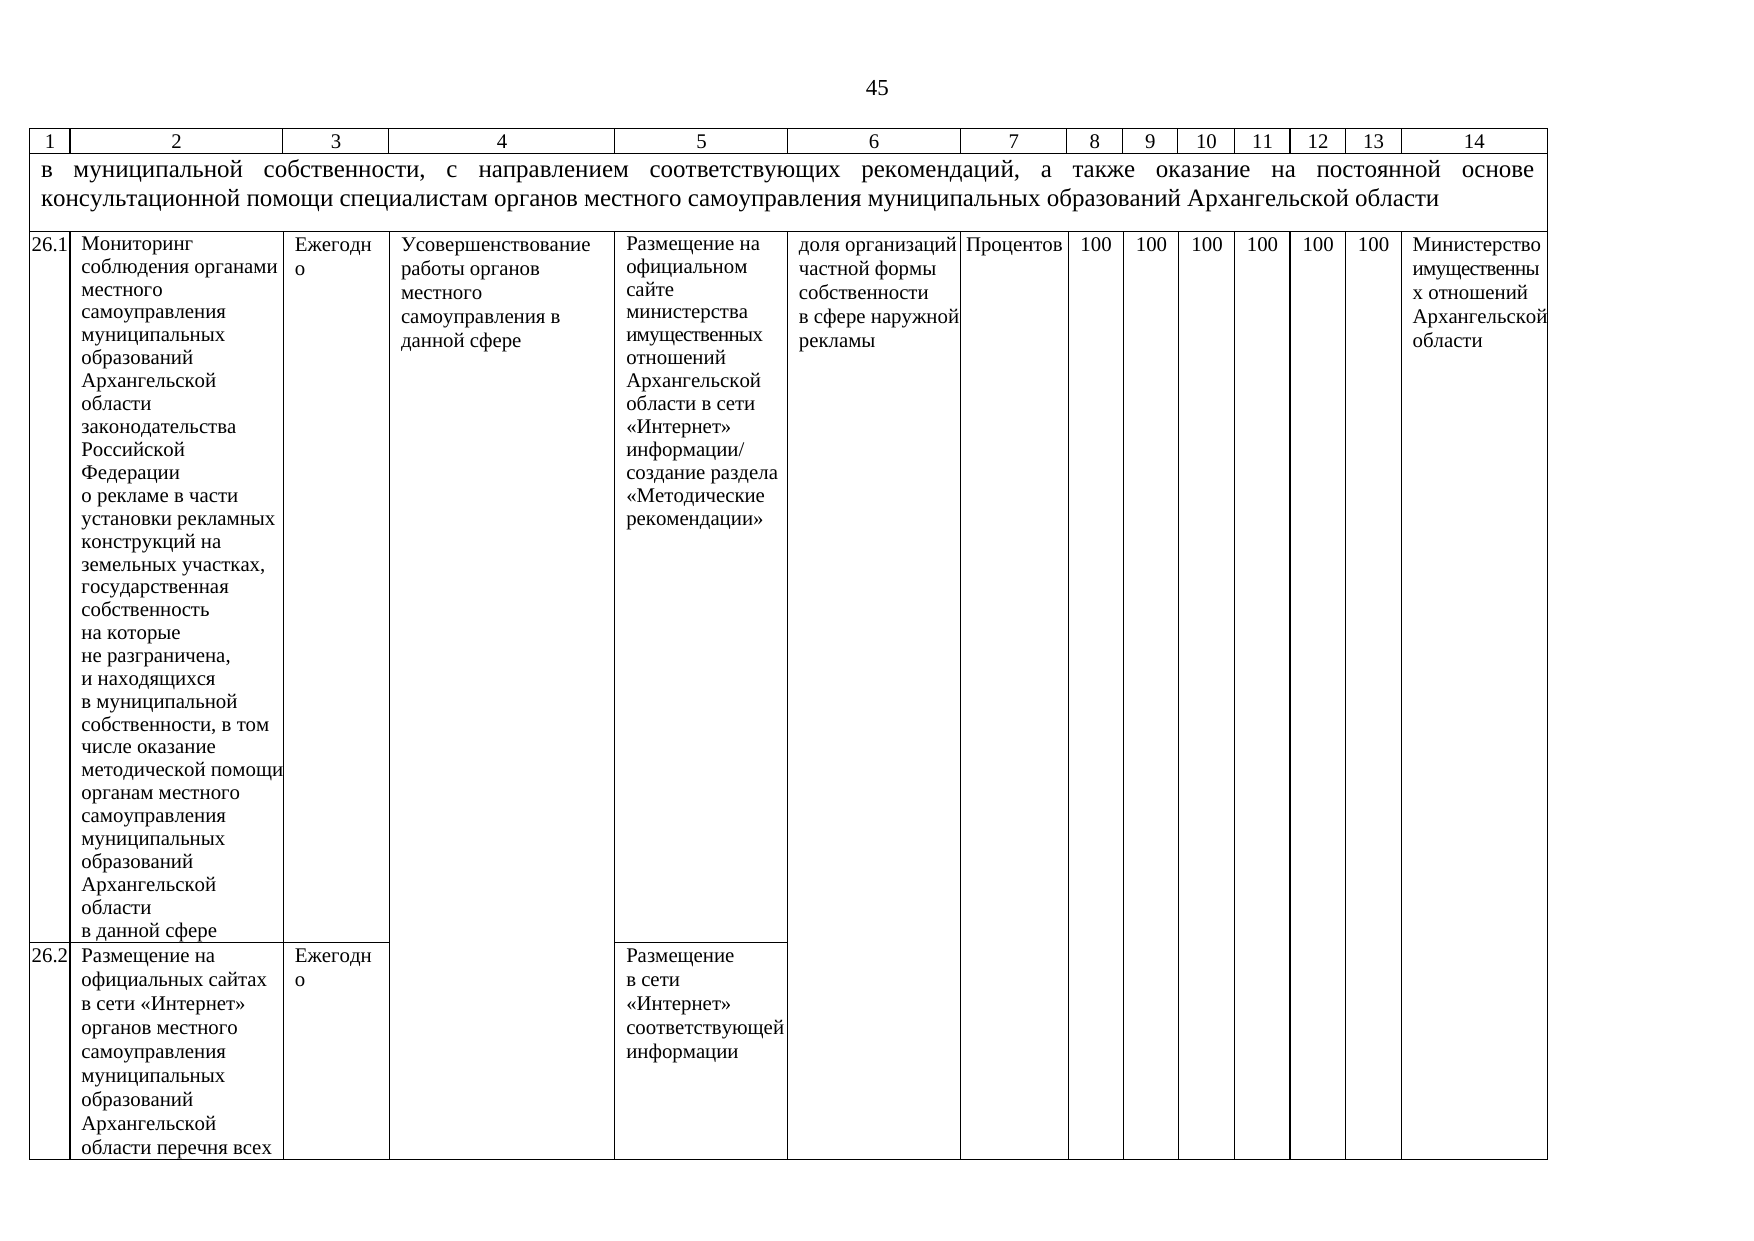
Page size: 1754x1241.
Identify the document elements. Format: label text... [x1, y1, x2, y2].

table_cell Ежегодно [284, 232, 389, 942]
table_cell 100 [1069, 232, 1123, 1159]
table_header 13 [1346, 129, 1401, 153]
table_cell 100 [1179, 232, 1234, 1159]
table_cell 26.2 [30, 943, 69, 1159]
table_cell 100 [1346, 232, 1401, 1159]
table_cell 100 [1124, 232, 1178, 1159]
table_cell Процентов [961, 232, 1068, 1159]
table_header 3 [283, 129, 388, 153]
table_header 7 [961, 129, 1066, 153]
table_header 2 [71, 129, 282, 153]
table_header 4 [389, 129, 614, 153]
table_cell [30, 154, 1547, 231]
table_cell 100 [1235, 232, 1289, 1159]
table_header 1 [30, 129, 69, 153]
table_cell 100 [1291, 232, 1345, 1159]
table_header 11 [1235, 129, 1289, 153]
table_cell Усовершенствование работы органов местного самоуправления в данной сфере [390, 232, 614, 1159]
table_header 8 [1067, 129, 1122, 153]
table_header 10 [1178, 129, 1234, 153]
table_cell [71, 943, 283, 1159]
table_cell 26.1 [30, 232, 69, 942]
table_header 6 [788, 129, 960, 153]
table_header 5 [615, 129, 787, 153]
table_cell Размещение на официальном сайте министерства имущественных отношений Архангельской области в сети «Интернет» информации/ создание раздела «Методические рекомендации» [615, 232, 787, 942]
table_header 12 [1291, 129, 1345, 153]
table_cell Ежегодно [284, 943, 389, 1159]
table_header 14 [1402, 129, 1547, 153]
table_header 9 [1123, 129, 1177, 153]
table_cell Министерство имущественных отношений Архангельской области [1402, 232, 1547, 1159]
table_cell доля организаций частной формы собственности в сфере наружной рекламы [788, 232, 960, 1159]
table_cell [615, 943, 787, 1159]
table_cell Мониторинг соблюдения органами местного самоуправления муниципальных образований Архангельской области законодательства Российской Федерации о рекламе в части установки рекламных конструкций на земельных участках, государственная собственность на которые не разграничена, и находящихся в муниципальной собственности, в том числе оказание методической помощи органам местного самоуправления муниципальных образований Архангельской области в данной сфере [71, 232, 283, 942]
